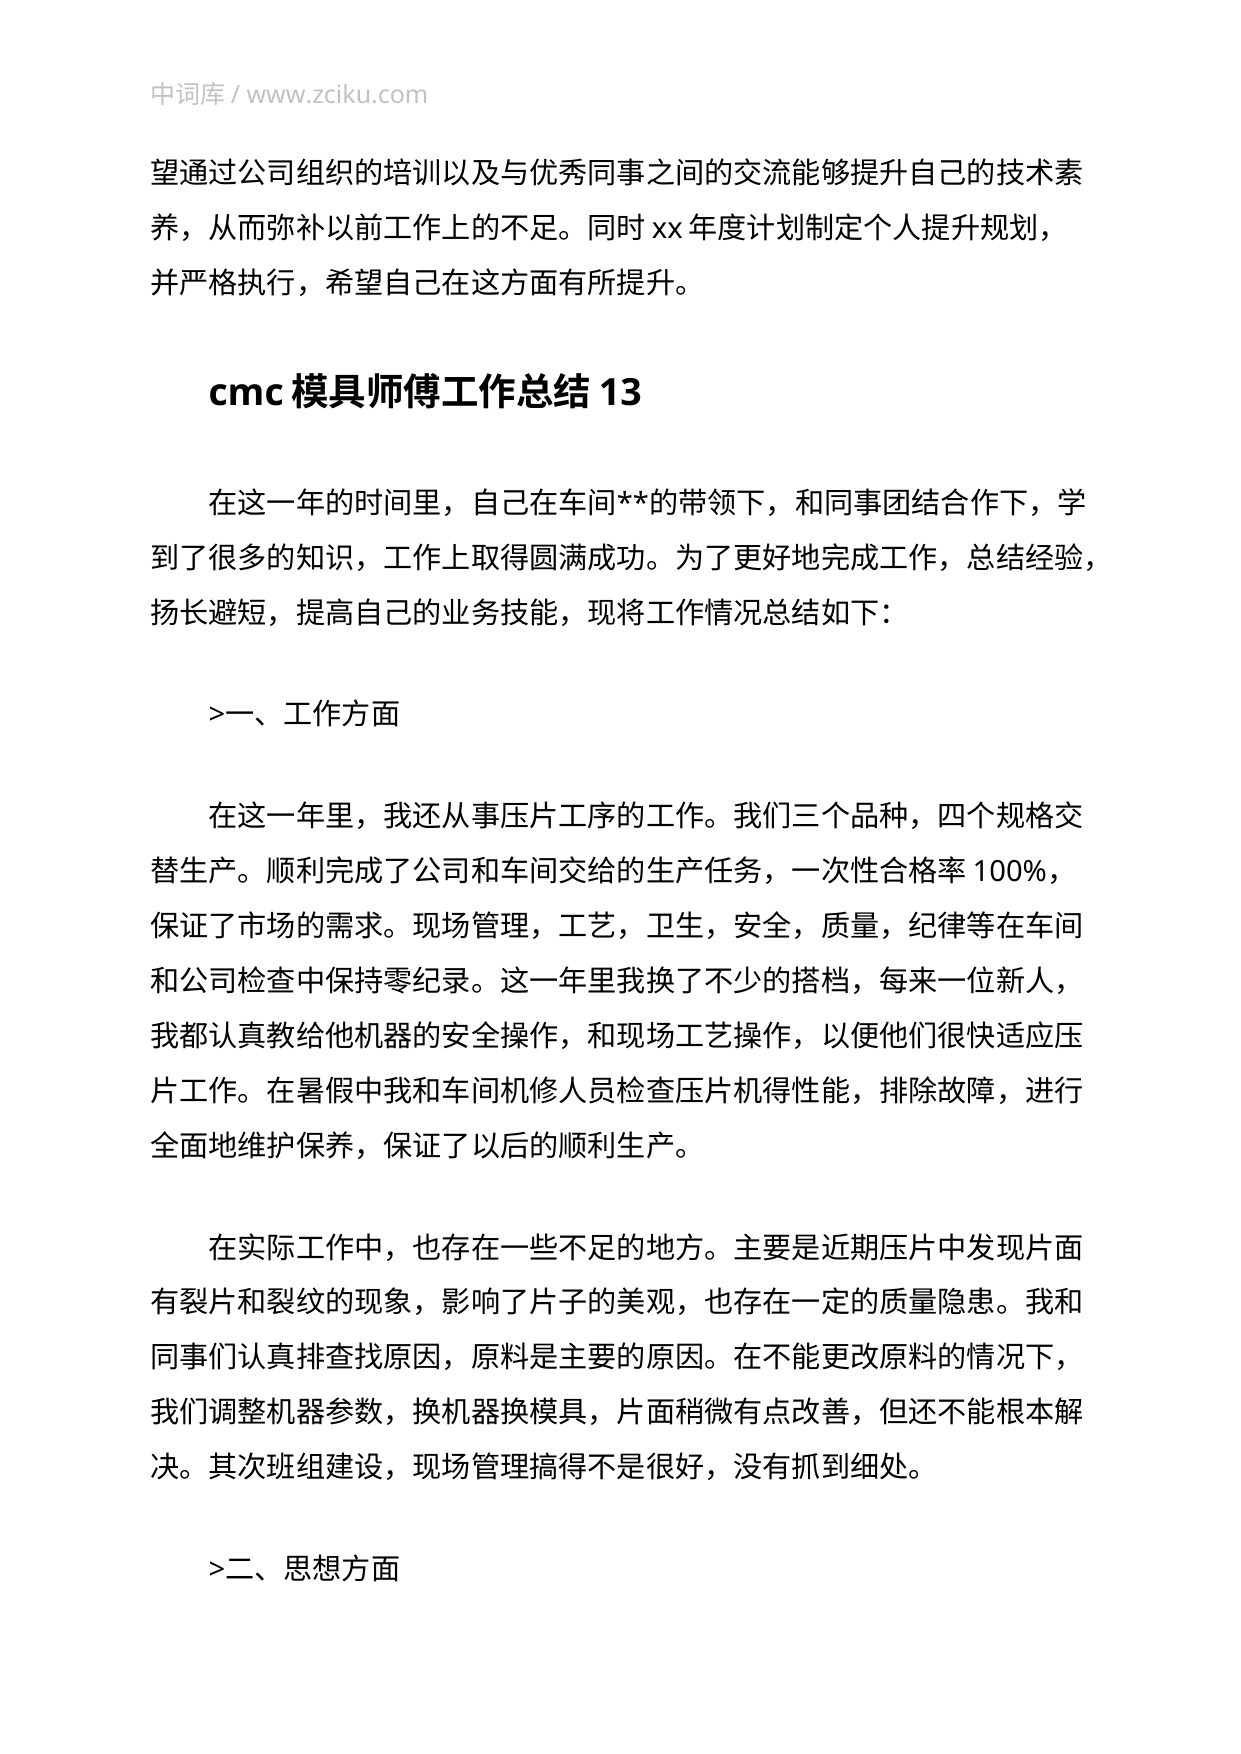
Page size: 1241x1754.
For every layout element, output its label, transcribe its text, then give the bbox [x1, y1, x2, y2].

text cmc模具师傅工作总结13 [150, 362, 1090, 416]
text >二、思想方面 [150, 1546, 1090, 1588]
text >一、工作方面 [150, 691, 1090, 733]
text 在这一年的时间里，自己在车间**的带领下，和同事团结合作下，学到了很多的知识，工作上取得圆满成功。为了更好地完成工作，总结经验，扬长避短，提高自己的业务技能，现将工作情况总结如下： [150, 479, 1090, 631]
text 在这一年里，我还从事压片工序的工作。我们三个品种，四个规格交替生产。顺利完成了公司和车间交给的生产任务，一次性合格率100%，保证了市场的需求。现场管理，工艺，卫生，安全，质量，纪律等在车间和公司检查中保持零纪录。这一年里我换了不少的搭档，每来一位新人，我都认真教给他机器的安全操作，和现场工艺操作，以便他们很快适应压片工作。在暑假中我和车间机修人员检查压片机得性能，排除故障，进行全面地维护保养，保证了以后的顺利生产。 [150, 793, 1090, 1165]
text 在实际工作中，也存在一些不足的地方。主要是近期压片中发现片面有裂片和裂纹的现象，影响了片子的美观，也存在一定的质量隐患。我和同事们认真排查找原因，原料是主要的原因。在不能更改原料的情况下，我们调整机器参数，换机器换模具，片面稍微有点改善，但还不能根本解决。其次班组建设，现场管理搞得不是很好，没有抓到细处。 [150, 1224, 1090, 1486]
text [150, 150, 1090, 302]
